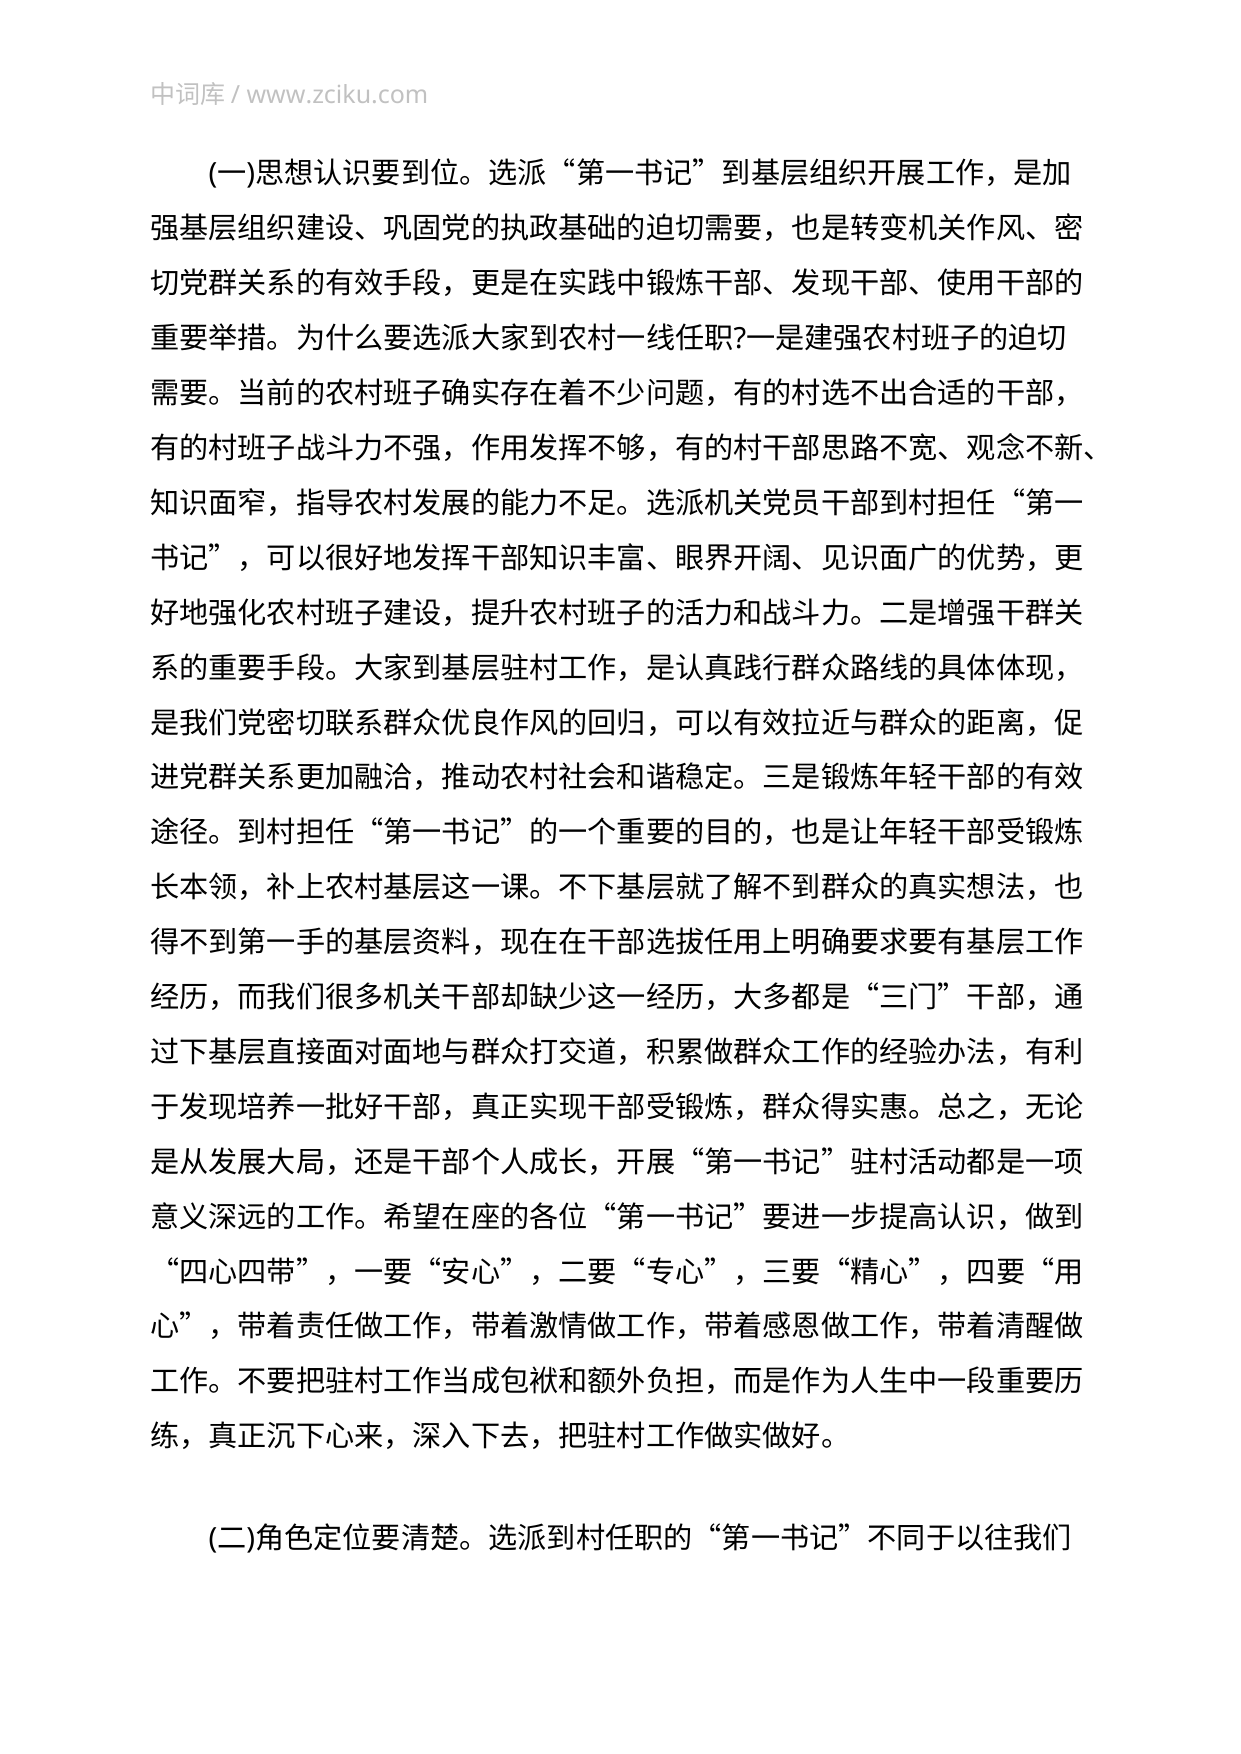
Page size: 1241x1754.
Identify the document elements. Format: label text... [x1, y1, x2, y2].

text (一)思想认识要到位。选派“第一书记”到基层组织开展工作，是加强基层组织建设、巩固党的执政基础的迫切需要，也是转变机关作风、密切党群关系的有效手段，更是在实践中锻炼干部、发现干部、使用干部的重要举措。为什么要选派大家到农村一线任职?一是建强农村班子的迫切需要。当前的农村班子确实存在着不少问题，有的村选不出合适的干部，有的村班子战斗力不强，作用发挥不够，有的村干部思路不宽、观念不新、知识面窄，指导农村发展的能力不足。选派机关党员干部到村担任“第一书记”，可以很好地发挥干部知识丰富、眼界开阔、见识面广的优势，更好地强化农村班子建设，提升农村班子的活力和战斗力。二是增强干群关系的重要手段。大家到基层驻村工作，是认真践行群众路线的具体体现，是我们党密切联系群众优良作风的回归，可以有效拉近与群众的距离，促进党群关系更加融洽，推动农村社会和谐稳定。三是锻炼年轻干部的有效途径。到村担任“第一书记”的一个重要的目的，也是让年轻干部受锻炼长本领，补上农村基层这一课。不下基层就了解不到群众的真实想法，也得不到第一手的基层资料，现在在干部选拔任用上明确要求要有基层工作经历，而我们很多机关干部却缺少这一经历，大多都是“三门”干部，通过下基层直接面对面地与群众打交道，积累做群众工作的经验办法，有利于发现培养一批好干部，真正实现干部受锻炼，群众得实惠。总之，无论是从发展大局，还是干部个人成长，开展“第一书记”驻村活动都是一项意义深远的工作。希望在座的各位“第一书记”要进一步提高认识，做到“四心四带”，一要“安心”，二要“专心”，三要“精心”，四要“用心”，带着责任做工作，带着激情做工作，带着感恩做工作，带着清醒做工作。不要把驻村工作当成包袱和额外负担，而是作为人生中一段重要历练，真正沉下心来，深入下去，把驻村工作做实做好。 [150, 150, 1090, 1455]
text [150, 1514, 1090, 1557]
